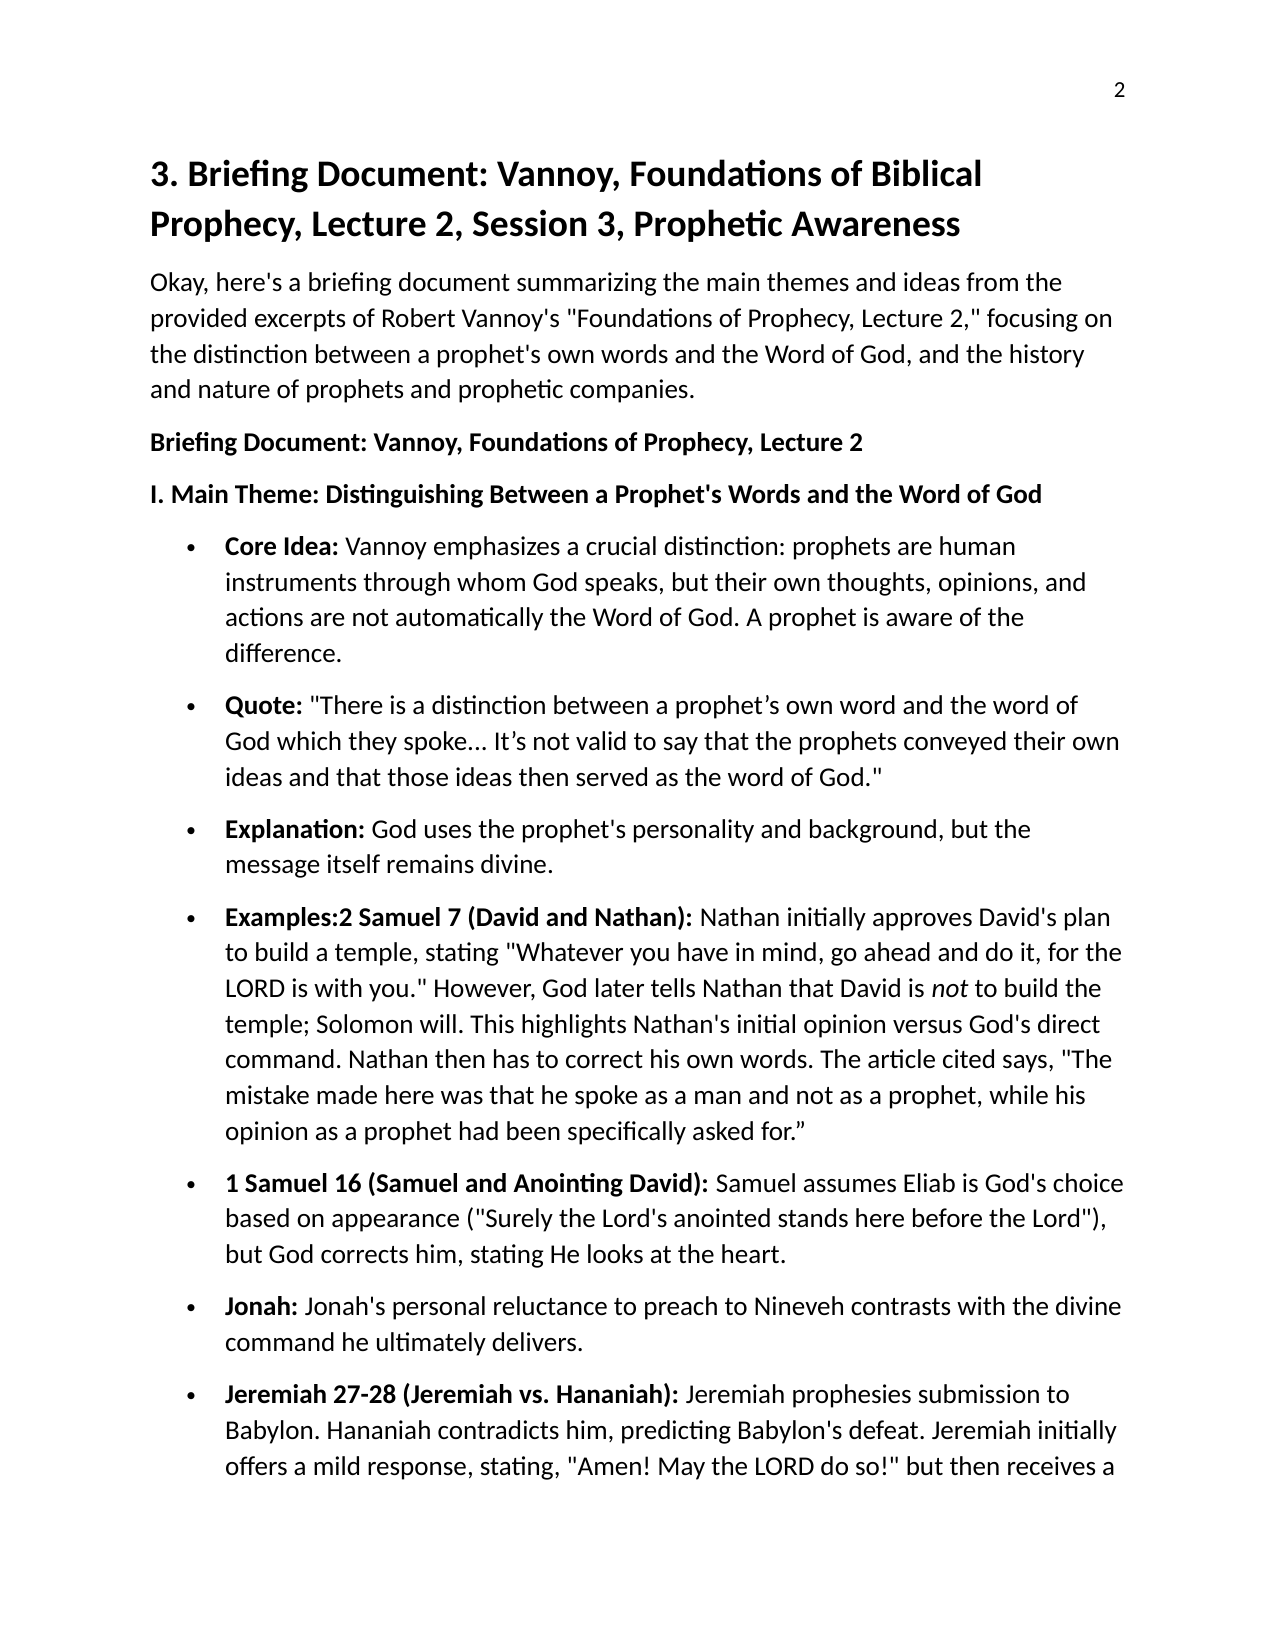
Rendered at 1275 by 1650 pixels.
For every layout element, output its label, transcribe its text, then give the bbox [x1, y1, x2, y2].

list Core Idea: Vannoy emphasizes a crucial distinction: prophets are human instruments through whom God speaks, but their own thoughts, opinions, and actions are not automatically the Word of God. A prophet is aware of the difference. [187, 529, 1125, 669]
text 3. Briefing Document: Vannoy, Foundations of Biblical Prophecy, Lecture 2, Session 3, Prophetic AwarenessTop of Form [150, 150, 1125, 245]
list Explanation: God uses the prophet's personality and background, but the message itself remains divine. [187, 812, 1125, 881]
text Briefing Document: Vannoy, Foundations of Prophecy, Lecture 2 [150, 425, 1125, 458]
text Okay, here's a briefing document summarizing the main themes and ideas from the provided excerpts of Robert Vannoy's "Foundations of Prophecy, Lecture 2," focusing on the distinction between a prophet's own words and the Word of God, and the history and nature of prophets and prophetic companies. [150, 266, 1125, 406]
list 1 Samuel 16 (Samuel and Anointing David): Samuel assumes Eliab is God's choice based on appearance ("Surely the Lord's anointed stands here before the Lord"), but God corrects him, stating He looks at the heart. [187, 1166, 1125, 1270]
list Jonah: Jonah's personal reluctance to preach to Nineveh contrasts with the divine command he ultimately delivers. [187, 1289, 1125, 1358]
list Examples:2 Samuel 7 (David and Nathan): Nathan initially approves David's plan to build a temple, stating "Whatever you have in mind, go ahead and do it, for the LORD is with you." However, God later tells Nathan that David is not to build the temple; Solomon will. This highlights Nathan's initial opinion versus God's direct command. Nathan then has to correct his own words. The article cited says, "The mistake made here was that he spoke as a man and not as a prophet, while his opinion as a prophet had been specifically asked for.” [187, 900, 1125, 1147]
text I. Main Theme: Distinguishing Between a Prophet's Words and the Word of God [150, 477, 1125, 510]
list Quote: "There is a distinction between a prophet’s own word and the word of God which they spoke... It’s not valid to say that the prophets conveyed their own ideas and that those ideas then served as the word of God." [187, 688, 1125, 793]
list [187, 1377, 1125, 1482]
